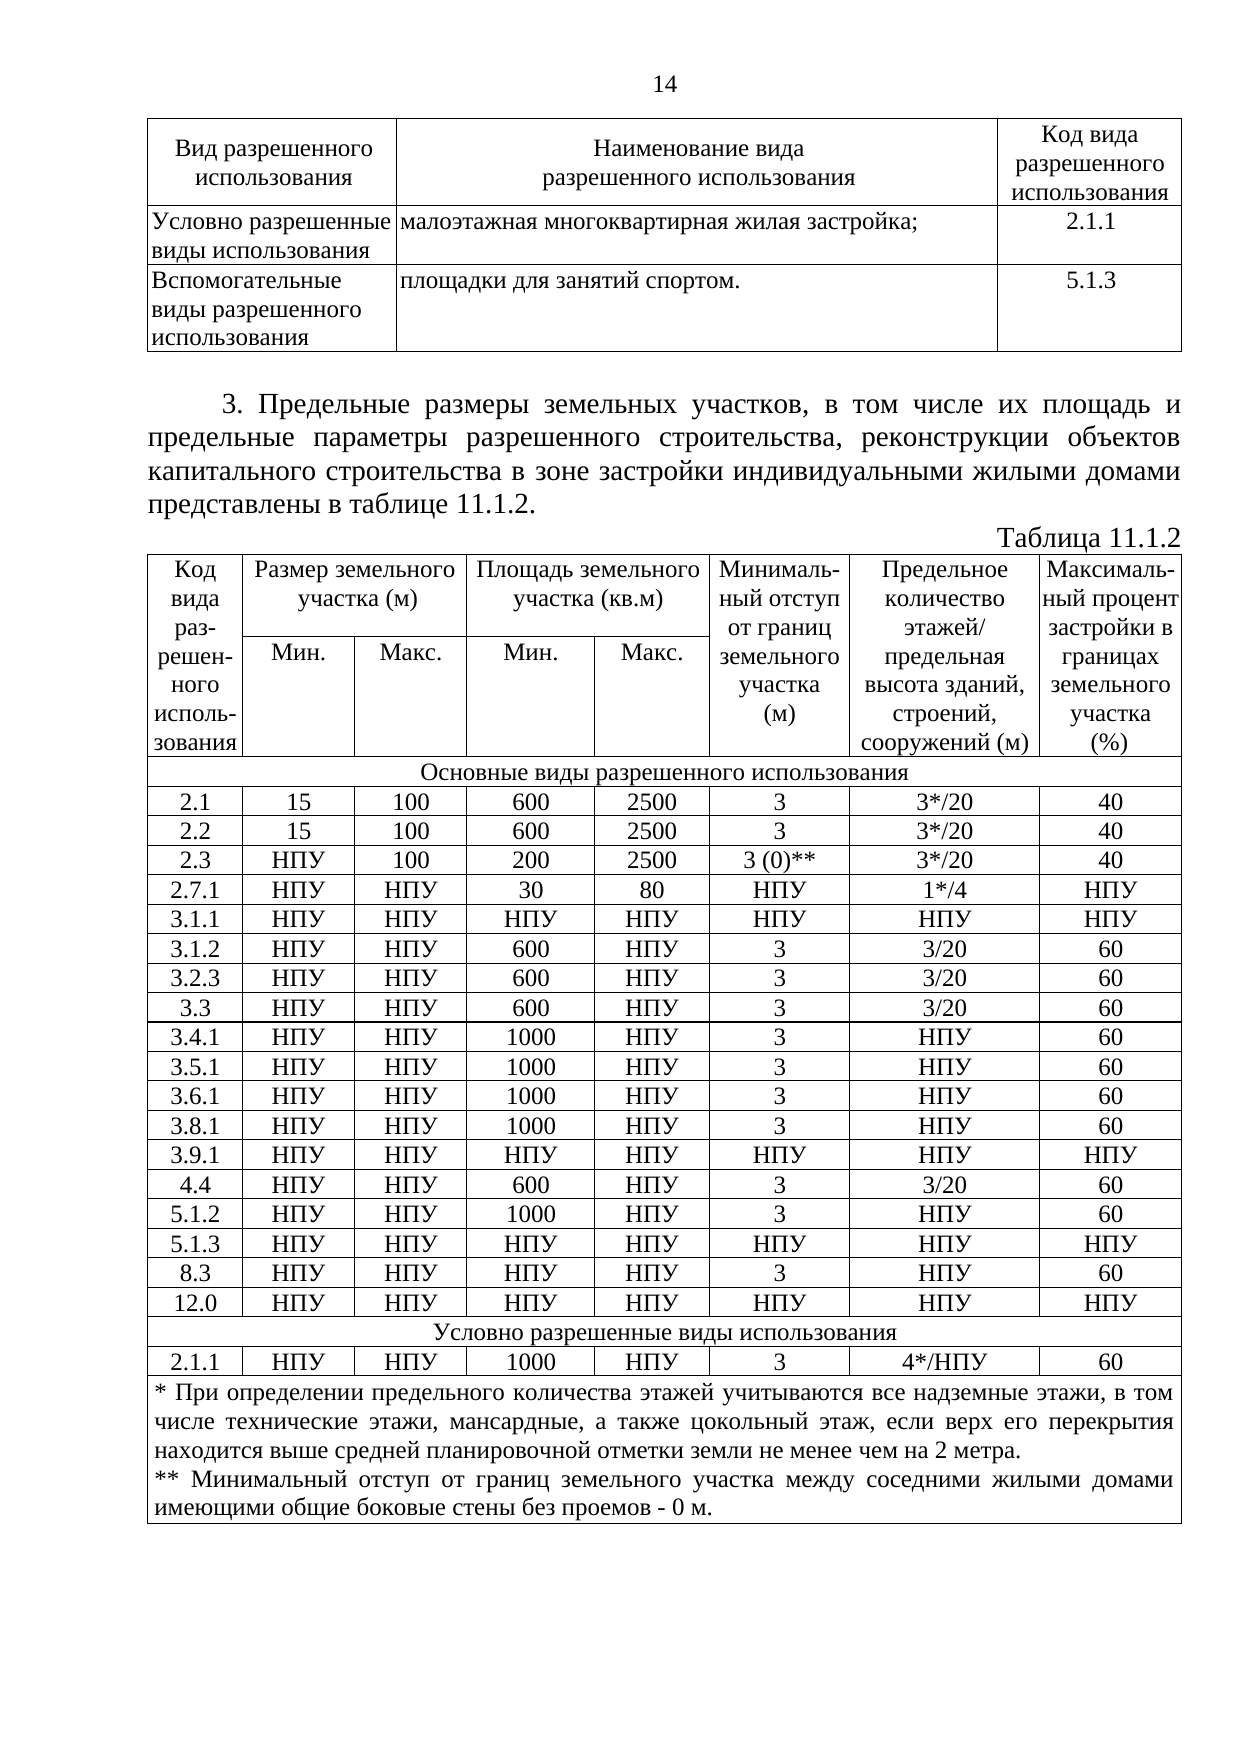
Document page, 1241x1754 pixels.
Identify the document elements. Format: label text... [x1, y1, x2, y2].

table_cell 60 [1040, 1170, 1181, 1198]
table_cell НПУ [595, 993, 709, 1021]
table_cell 40 [1040, 787, 1181, 815]
table_cell НПУ [710, 1140, 849, 1169]
table_cell 2500 [595, 846, 709, 874]
table_cell НПУ [1040, 1229, 1181, 1257]
table_cell НПУ [595, 934, 709, 962]
table_cell 3/20 [850, 934, 1039, 962]
table_cell НПУ [850, 1081, 1039, 1110]
table_cell 80 [595, 875, 709, 903]
table_cell 600 [467, 934, 594, 962]
table_cell 1000 [467, 1023, 594, 1051]
text 3. Предельные размеры земельных участков, в том числе их площадь и предельные параметры разрешенного строительства, реконструкции объектов капитального строительства в зоне застройки индивидуальными жилыми домами представлены в таблице 11.1.2. [148, 386, 1181, 520]
table_cell 60 [1040, 1111, 1181, 1139]
table_cell 2.2 [148, 816, 242, 844]
table_cell 1*/4 [850, 875, 1039, 903]
table_cell 3/20 [850, 993, 1039, 1021]
table_cell 3.1.1 [148, 905, 242, 933]
table_cell НПУ [1040, 1288, 1181, 1316]
table_cell 2.1 [148, 787, 242, 815]
table_cell НПУ [595, 1052, 709, 1080]
table_cell 1000 [467, 1081, 594, 1110]
table_cell 3.1.2 [148, 934, 242, 962]
table_cell НПУ [243, 1170, 354, 1198]
table_cell НПУ [243, 1140, 354, 1169]
table_cell Макс. [595, 637, 709, 756]
table_cell 60 [1040, 1258, 1181, 1287]
table_cell НПУ [243, 934, 354, 962]
table_cell 12.0 [148, 1288, 242, 1316]
table_cell малоэтажная многоквартирная жилая застройка; [397, 206, 997, 264]
table_cell 100 [355, 787, 466, 815]
table_cell 3 [710, 1258, 849, 1287]
table_cell 600 [467, 1170, 594, 1198]
table_cell НПУ [595, 1288, 709, 1316]
table_cell 4.4 [148, 1170, 242, 1198]
table_cell НПУ [355, 1258, 466, 1287]
table_cell НПУ [243, 905, 354, 933]
table_cell НПУ [595, 1258, 709, 1287]
table_cell 40 [1040, 846, 1181, 874]
table_cell 3.8.1 [148, 1111, 242, 1139]
table_cell 8.3 [148, 1258, 242, 1287]
table_cell 3 [710, 1347, 849, 1375]
table_cell НПУ [355, 1111, 466, 1139]
table_cell 60 [1040, 1052, 1181, 1080]
table_cell 3*/20 [850, 816, 1039, 844]
table_cell НПУ [467, 1258, 594, 1287]
table_cell Мин. [467, 637, 594, 756]
table_cell 3 [710, 1199, 849, 1228]
table_cell НПУ [243, 1111, 354, 1139]
table_cell 100 [355, 846, 466, 874]
table_cell 3 [710, 964, 849, 992]
table_cell НПУ [595, 1347, 709, 1375]
table_cell НПУ [355, 1199, 466, 1228]
table_cell 60 [1040, 934, 1181, 962]
table_cell 2.3 [148, 846, 242, 874]
table_cell НПУ [355, 1229, 466, 1257]
table_cell 60 [1040, 964, 1181, 992]
table_cell Основные виды разрешенного использования [148, 757, 1181, 786]
table_cell 1000 [467, 1111, 594, 1139]
table_cell НПУ [850, 1052, 1039, 1080]
table_cell НПУ [355, 964, 466, 992]
table_header Площадь земельного участка (кв.м) [467, 555, 709, 636]
table_cell НПУ [850, 1229, 1039, 1257]
table_cell НПУ [1040, 875, 1181, 903]
table_cell НПУ [595, 1081, 709, 1110]
table_cell НПУ [850, 1023, 1039, 1051]
table_cell 100 [355, 816, 466, 844]
table_cell НПУ [355, 1052, 466, 1080]
table_cell НПУ [467, 905, 594, 933]
table_cell Мин. [243, 637, 354, 756]
table_cell НПУ [595, 1229, 709, 1257]
table_cell НПУ [243, 1258, 354, 1287]
table_cell НПУ [595, 1170, 709, 1198]
table_cell 2.7.1 [148, 875, 242, 903]
table_cell 3.5.1 [148, 1052, 242, 1080]
table_header Код вида раз- решен-ного исполь-зования [148, 555, 242, 756]
table_cell площадки для занятий спортом. [397, 265, 997, 351]
table_cell НПУ [243, 1199, 354, 1228]
table_cell * При определении предельного количества этажей учитываются все надземные этажи, в том числе технические этажи, мансардные, а также цокольный этаж, если верх его перекрытия находится выше средней планировочной отметки земли не менее чем на 2 метра. ** Минимальный отступ от границ земельного участка между соседними жилыми домами имеющими общие боковые стены без проемов - 0 м. [148, 1376, 1181, 1523]
table_cell НПУ [850, 1258, 1039, 1287]
table_cell НПУ [595, 1023, 709, 1051]
table_cell 5.1.3 [998, 265, 1181, 351]
table_cell 30 [467, 875, 594, 903]
table_cell 600 [467, 993, 594, 1021]
table_cell НПУ [467, 1288, 594, 1316]
table_cell 2500 [595, 816, 709, 844]
table_header Размер земельного участка (м) [243, 555, 466, 636]
table_cell НПУ [355, 1288, 466, 1316]
table_cell НПУ [1040, 1140, 1181, 1169]
table_cell 1000 [467, 1052, 594, 1080]
table_cell НПУ [710, 905, 849, 933]
table_cell 3/20 [850, 1170, 1039, 1198]
table_cell НПУ [243, 1288, 354, 1316]
table_cell 3*/20 [850, 846, 1039, 874]
table_cell 600 [467, 787, 594, 815]
table_cell НПУ [243, 1081, 354, 1110]
table_cell 60 [1040, 1347, 1181, 1375]
table_cell НПУ [355, 993, 466, 1021]
table_cell НПУ [467, 1229, 594, 1257]
table_cell НПУ [243, 875, 354, 903]
table_cell НПУ [243, 1229, 354, 1257]
table_cell НПУ [595, 1199, 709, 1228]
table_cell 2500 [595, 787, 709, 815]
table_cell 3.4.1 [148, 1023, 242, 1051]
table_cell 60 [1040, 1023, 1181, 1051]
table_cell НПУ [850, 1199, 1039, 1228]
table_cell НПУ [595, 1111, 709, 1139]
table_cell НПУ [243, 964, 354, 992]
table_cell НПУ [710, 1229, 849, 1257]
table_cell 3 (0)** [710, 846, 849, 874]
table_cell 3.3 [148, 993, 242, 1021]
table_cell НПУ [850, 905, 1039, 933]
table_cell НПУ [243, 993, 354, 1021]
table_cell 2.1.1 [148, 1347, 242, 1375]
table_cell 60 [1040, 1199, 1181, 1228]
table_cell 3 [710, 1023, 849, 1051]
table_cell НПУ [243, 1023, 354, 1051]
table_header Вид разрешенного использования [148, 119, 396, 205]
table_cell 3 [710, 787, 849, 815]
table_cell 3 [710, 993, 849, 1021]
table_cell 1000 [467, 1347, 594, 1375]
table_cell 3 [710, 816, 849, 844]
table_cell 200 [467, 846, 594, 874]
table_cell 5.1.2 [148, 1199, 242, 1228]
table_cell НПУ [1040, 905, 1181, 933]
table_header Наименование вида разрешенного использования [397, 119, 997, 205]
text Таблица 11.1.2 [148, 520, 1181, 553]
table_cell НПУ [355, 934, 466, 962]
table_cell 15 [243, 816, 354, 844]
table_cell 5.1.3 [148, 1229, 242, 1257]
table_cell 60 [1040, 993, 1181, 1021]
table_cell НПУ [850, 1288, 1039, 1316]
table_cell 1000 [467, 1199, 594, 1228]
table_cell 600 [467, 964, 594, 992]
table_cell НПУ [355, 1170, 466, 1198]
table_header Максималь-ный процент застройки в границах земельного участка (%) [1040, 555, 1181, 756]
table_cell НПУ [355, 1023, 466, 1051]
table_cell НПУ [355, 1081, 466, 1110]
table_cell 3 [710, 1170, 849, 1198]
table_cell 3 [710, 1111, 849, 1139]
table_cell 3 [710, 934, 849, 962]
table_cell НПУ [243, 846, 354, 874]
table_header Код вида разрешенного использования [998, 119, 1181, 205]
table_cell 4*/НПУ [850, 1347, 1039, 1375]
table_cell 2.1.1 [998, 206, 1181, 264]
table_header Минималь- ный отступ от границ земельного участка (м) [710, 555, 849, 756]
table_cell НПУ [355, 905, 466, 933]
table_cell 3*/20 [850, 787, 1039, 815]
table_cell 40 [1040, 816, 1181, 844]
table_cell Макс. [355, 637, 466, 756]
table_cell 60 [1040, 1081, 1181, 1110]
table_cell НПУ [595, 1140, 709, 1169]
table_cell 3.2.3 [148, 964, 242, 992]
table_cell НПУ [243, 1052, 354, 1080]
table_cell 3/20 [850, 964, 1039, 992]
table_cell НПУ [595, 964, 709, 992]
table_cell 15 [243, 787, 354, 815]
table_cell НПУ [467, 1140, 594, 1169]
table_cell НПУ [243, 1347, 354, 1375]
table_cell 3.6.1 [148, 1081, 242, 1110]
table_cell НПУ [355, 875, 466, 903]
table_cell 3 [710, 1052, 849, 1080]
table_cell НПУ [355, 1140, 466, 1169]
table_header Предельное количество этажей/ предельная высота зданий, строений, сооружений (м) [850, 555, 1039, 756]
table_cell Условно разрешенные виды использования [148, 1317, 1181, 1346]
table_cell НПУ [710, 875, 849, 903]
table_cell НПУ [850, 1111, 1039, 1139]
table_cell НПУ [850, 1140, 1039, 1169]
table_cell НПУ [710, 1288, 849, 1316]
table_cell 3.9.1 [148, 1140, 242, 1169]
table_cell Условно разрешенные виды использования [148, 206, 396, 264]
table_cell 600 [467, 816, 594, 844]
table_cell 3 [710, 1081, 849, 1110]
table_cell НПУ [355, 1347, 466, 1375]
table_cell Вспомогательные виды разрешенного использования [148, 265, 396, 351]
table_cell НПУ [595, 905, 709, 933]
